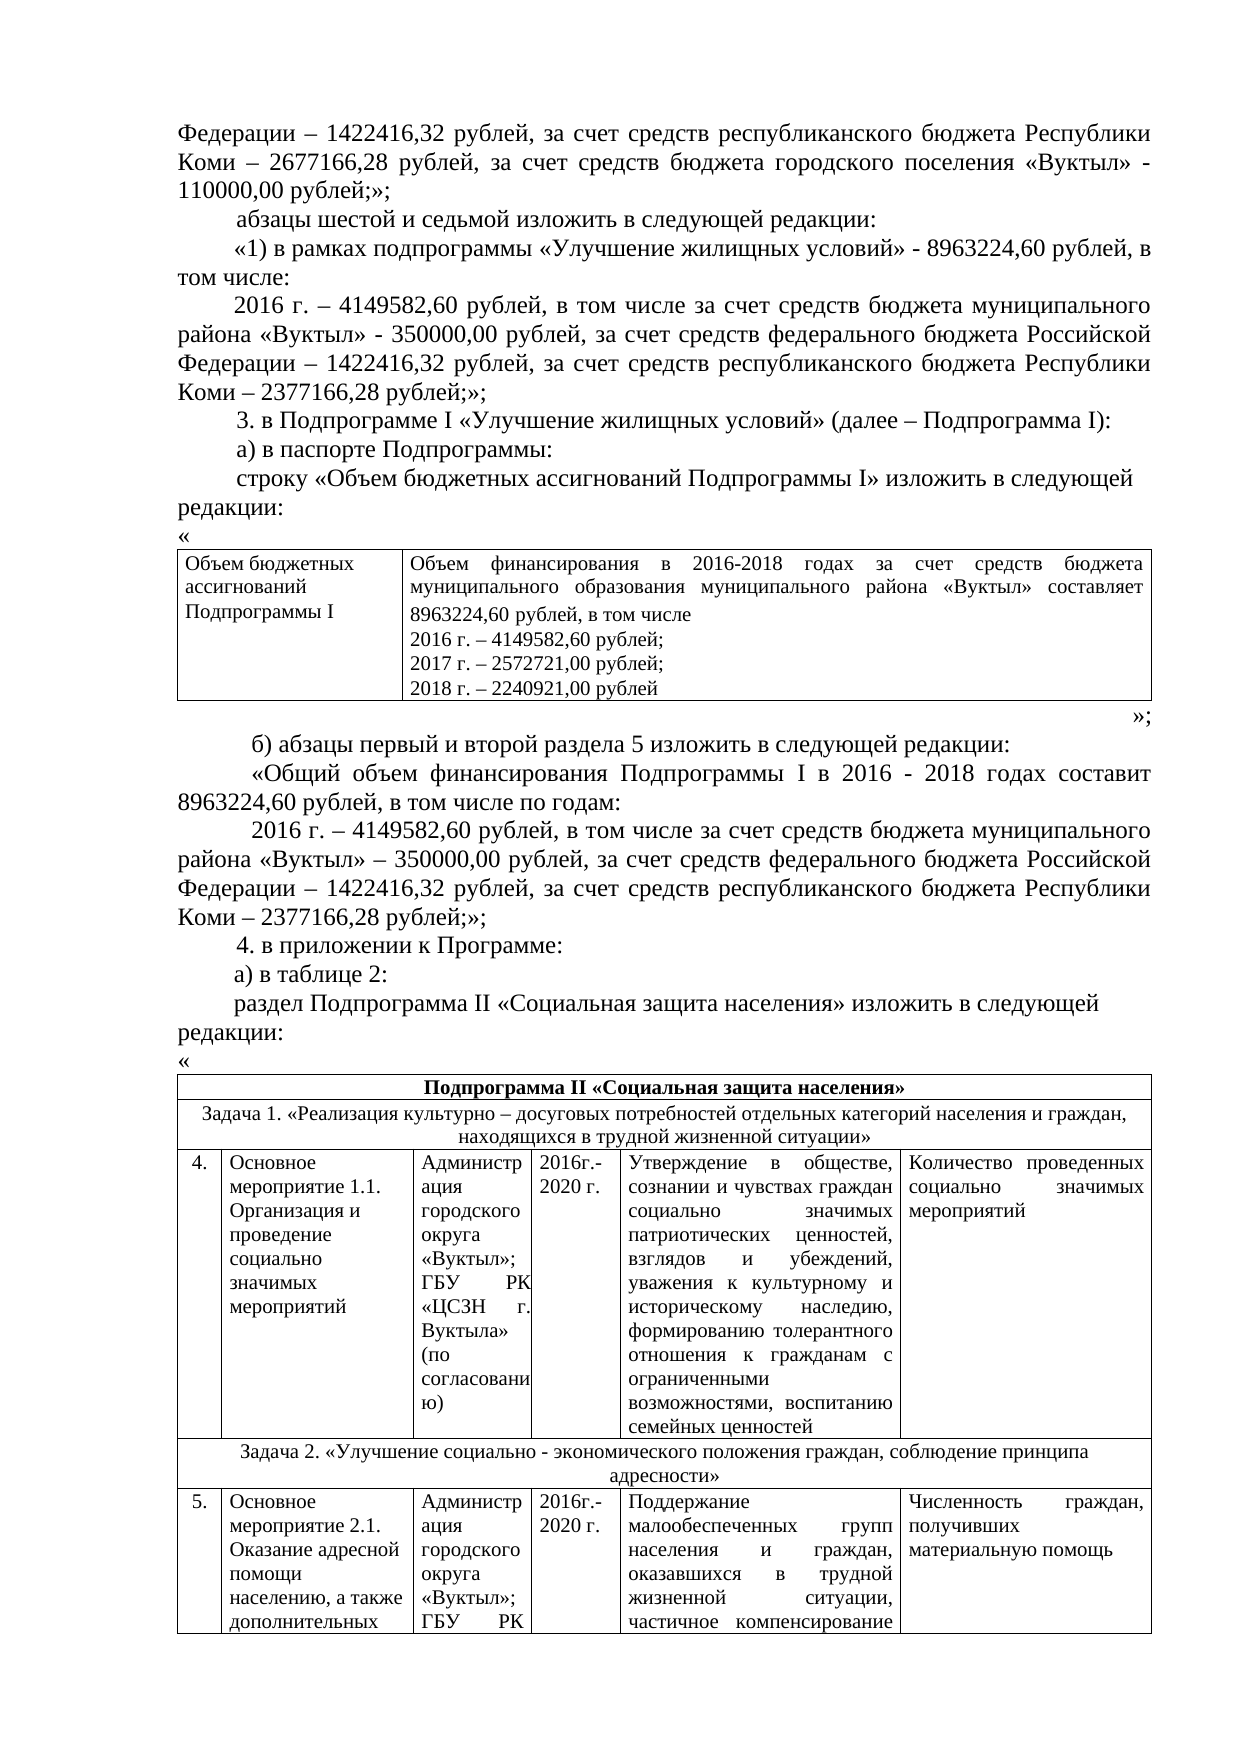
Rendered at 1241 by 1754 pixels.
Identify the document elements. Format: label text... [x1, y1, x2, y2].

text 3. в Подпрограмме I «Улучшение жилищных условий» (далее – Подпрограмма I): [177, 406, 1152, 434]
table_cell Администрация городского округа «Вуктыл»; ГБУ РК «ЦСЗН г. Вуктыла» (по согласованию) [414, 1150, 531, 1438]
table_cell Утверждение в обществе, сознании и чувствах граждан социально значимых патриотических ценностей, взглядов и убеждений, уважения к культурному и историческому наследию, формированию толерантного отношения к гражданам с ограниченными возможностями, воспитанию семейных ценностей [621, 1150, 900, 1438]
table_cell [901, 1489, 1151, 1633]
text строку «Объем бюджетных ассигнований Подпрограммы I» изложить в следующей редакции: [177, 463, 1152, 521]
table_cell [414, 1489, 531, 1633]
table_cell Количество проведенных социально значимых мероприятий [901, 1150, 1151, 1438]
table_cell Задача 1. «Реализация культурно – досуговых потребностей отдельных категорий населения и граждан, находящихся в трудной жизненной ситуации» [178, 1100, 1151, 1148]
text а) в таблице 2: [177, 959, 1152, 988]
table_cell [621, 1489, 900, 1633]
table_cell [222, 1489, 413, 1633]
table_cell 4. [178, 1150, 221, 1438]
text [177, 118, 1152, 204]
table_cell 5. [178, 1489, 221, 1633]
text « [177, 521, 1152, 549]
text . – 4149582,60 рублей, в том числе за счет средств бюджета муниципального района «Вуктыл» - 350000,00 рублей, за счет средств федерального бюджета Российской Федерации – 1422416,32 рублей, за счет средств республиканского бюджета Республики Коми – 2377166,28 рублей;»; [177, 291, 1152, 406]
text « [177, 1046, 1152, 1074]
table_header Подпрограмма II «Социальная защита населения» [178, 1075, 1151, 1099]
table_cell 2016г.-2020 г. [532, 1150, 620, 1438]
table_cell Задача 2. «Улучшение социально - экономического положения граждан, соблюдение принципа адресности» [178, 1439, 1151, 1487]
text абзацы шестой и седьмой изложить в следующей редакции: [177, 204, 1152, 233]
text 4. в приложении к Программе: [177, 931, 1152, 959]
table_cell Основное мероприятие 1.1. Организация и проведение социально значимых мероприятий [222, 1150, 413, 1438]
text раздел Подпрограмма II «Социальная защита населения» изложить в следующей редакции: [177, 988, 1152, 1046]
text а) в паспорте Подпрограммы: [177, 434, 1152, 463]
text 2016 г. – 4149582,60 рублей, в том числе за счет средств бюджета муниципального района «Вуктыл» – 350000,00 рублей, за счет средств федерального бюджета Российской Федерации – 1422416,32 рублей, за счет средств республиканского бюджета Республики Коми – 2377166,28 рублей;»; [177, 816, 1152, 931]
text «Общий объем финансирования Подпрограммы I в 2016 - 2018 годах составит 8963224,60 рублей, в том числе по годам: [177, 758, 1152, 816]
table_cell 2016г.-2020 г. [532, 1489, 620, 1633]
table_header Объем бюджетных ассигнований Подпрограммы I [178, 550, 402, 699]
table_header Объем финансирования в 2016-2018 годах за счет средств бюджета муниципального образования муниципального района «Вуктыл» составляет 8963224,60 рублей, в том числе . – 4149582,60 рублей; . – 2572721,00 рублей; . – 2240921,00 рублей [403, 550, 1151, 699]
text «1) в рамках подпрограммы «Улучшение жилищных условий» - 8963224,60 рублей, в том числе: [177, 233, 1152, 291]
text б) абзацы первый и второй раздела 5 изложить в следующей редакции: [177, 729, 1152, 758]
text »; [177, 701, 1152, 729]
